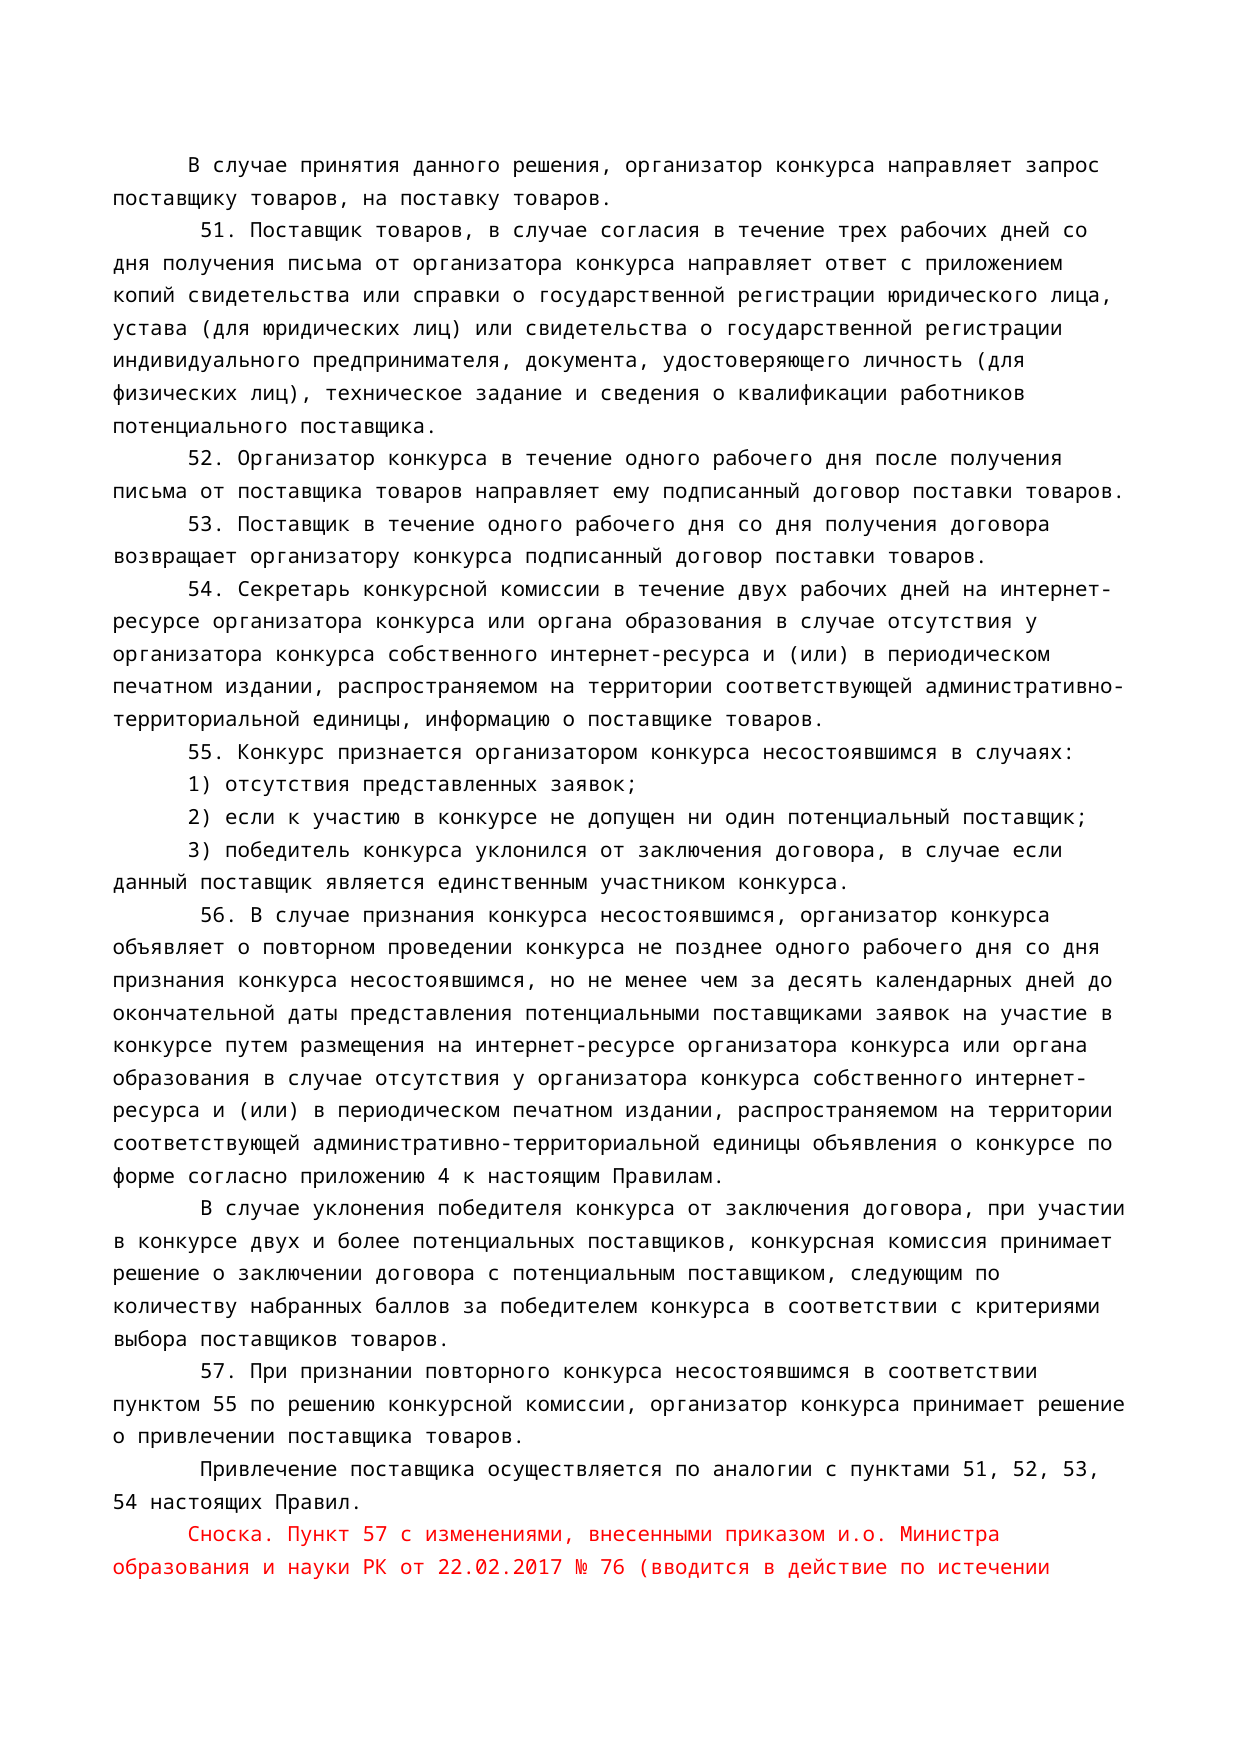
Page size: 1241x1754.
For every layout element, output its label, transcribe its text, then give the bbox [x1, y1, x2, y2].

text 53. Поставщик в течение одного рабочего дня со дня получения договора возвращает организатору конкурса подписанный договор поставки товаров. [112, 509, 1128, 570]
text 51. Поставщик товаров, в случае согласия в течение трех рабочих дней со дня получения письма от организатора конкурса направляет ответ с приложением копий свидетельства или справки о государственной регистрации юридического лица, устава (для юридических лиц) или свидетельства о государственной регистрации индивидуального предпринимателя, документа, удостоверяющего личность (для физических лиц), техническое задание и сведения о квалификации работников потенциального поставщика. [112, 215, 1128, 439]
text 56. В случае признания конкурса несостоявшимся, организатор конкурса объявляет о повторном проведении конкурса не позднее одного рабочего дня со дня признания конкурса несостоявшимся, но не менее чем за десять календарных дней до окончательной даты представления потенциальными поставщиками заявок на участие в конкурсе путем размещения на интернет-ресурсе организатора конкурса или органа образования в случае отсутствия у организатора конкурса собственного интернет-ресурса и (или) в периодическом печатном издании, распространяемом на территории соответствующей административно-территориальной единицы объявления о конкурсе по форме согласно приложению 4 к настоящим Правилам. [112, 900, 1128, 1189]
text 54. Секретарь конкурсной комиссии в течение двух рабочих дней на интернет-ресурсе организатора конкурса или органа образования в случае отсутствия у организатора конкурса собственного интернет-ресурса и (или) в периодическом печатном издании, распространяемом на территории соответствующей административно-территориальной единицы, информацию о поставщике товаров. [112, 574, 1128, 733]
text Привлечение поставщика осуществляется по аналогии с пунктами 51, 52, 53, 54 настоящих Правил. [112, 1454, 1128, 1515]
text 3) победитель конкурса уклонился от заключения договора, в случае если данный поставщик является единственным участником конкурса. [112, 835, 1128, 896]
text 2) если к участию в конкурсе не допущен ни один потенциальный поставщик; [112, 802, 1128, 831]
text 55. Конкурс признается организатором конкурса несостоявшимся в случаях: [112, 737, 1128, 765]
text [112, 1519, 1128, 1580]
text 52. Организатор конкурса в течение одного рабочего дня после получения письма от поставщика товаров направляет ему подписанный договор поставки товаров. [112, 443, 1128, 504]
text В случае принятия данного решения, организатор конкурса направляет запрос поставщику товаров, на поставку товаров. [112, 150, 1128, 211]
text 57. При признании повторного конкурса несостоявшимся в соответствии пунктом 55 по решению конкурсной комиссии, организатор конкурса принимает решение о привлечении поставщика товаров. [112, 1356, 1128, 1450]
text В случае уклонения победителя конкурса от заключения договора, при участии в конкурсе двух и более потенциальных поставщиков, конкурсная комиссия принимает решение о заключении договора с потенциальным поставщиком, следующим по количеству набранных баллов за победителем конкурса в соответствии с критериями выбора поставщиков товаров. [112, 1193, 1128, 1352]
text 1) отсутствия представленных заявок; [112, 769, 1128, 798]
